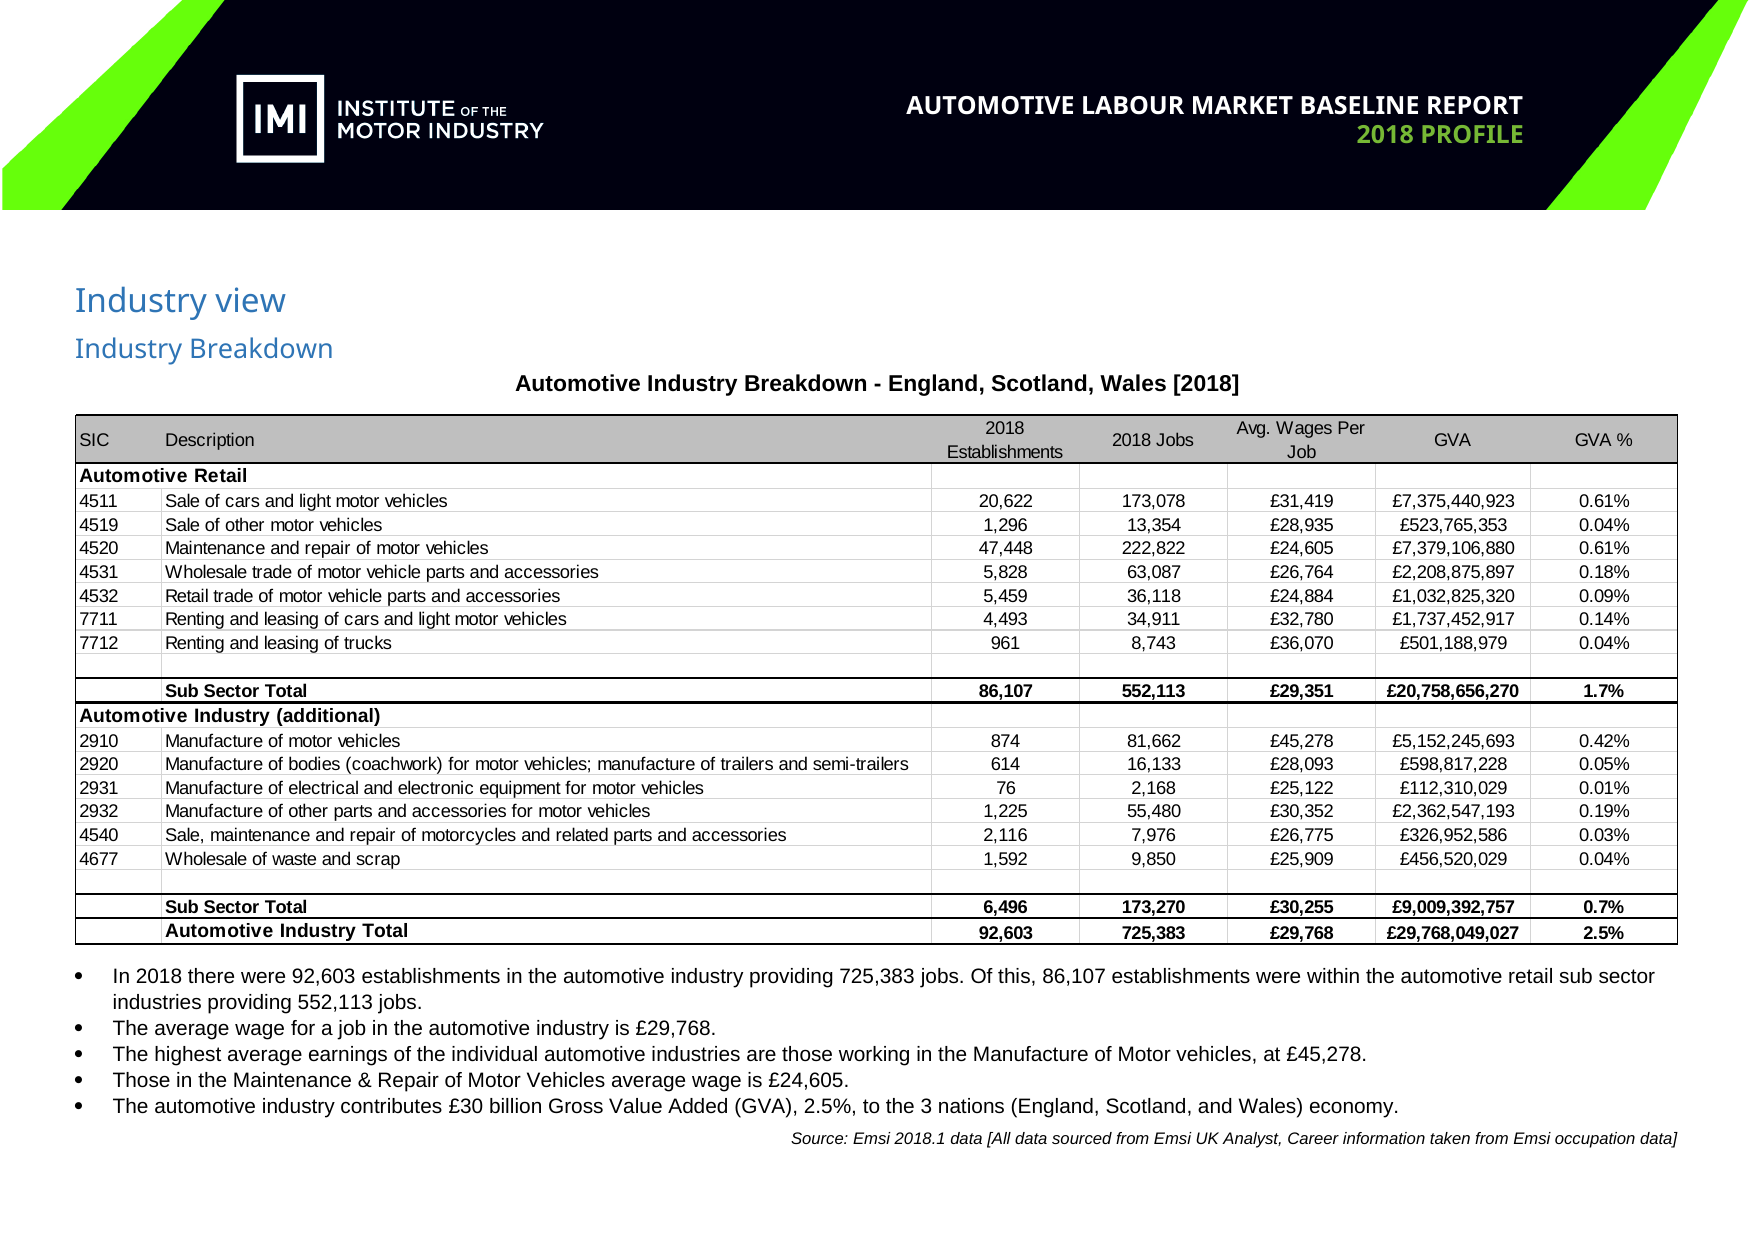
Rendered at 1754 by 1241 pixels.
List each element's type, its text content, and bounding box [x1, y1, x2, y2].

list The average wage for a job in the automotive industry is £29,768. [75, 1016, 1679, 1040]
text Automotive Industry Breakdown - England, Scotland, Wales [2018] [75, 370, 1679, 396]
list The highest average earnings of the individual automotive industries are those working in the Manufacture of Motor vehicles, at £45,278. [75, 1042, 1679, 1066]
picture [2, 0, 1754, 210]
subtitle Industry Breakdown [75, 330, 1679, 367]
subtitle Industry view [75, 277, 1679, 322]
list In 2018 there were 92,603 establishments in the automotive industry providing 725,383 jobs. Of this, 86,107 establishments were within the automotive retail sub sector industries providing 552,113 jobs. [75, 964, 1679, 1014]
list The automotive industry contributes £30 billion Gross Value Added (GVA), 2.5%, to the 3 nations (England, Scotland, and Wales) economy. [75, 1093, 1679, 1118]
list Those in the Maintenance & Repair of Motor Vehicles average wage is £24,605. [75, 1068, 1679, 1092]
